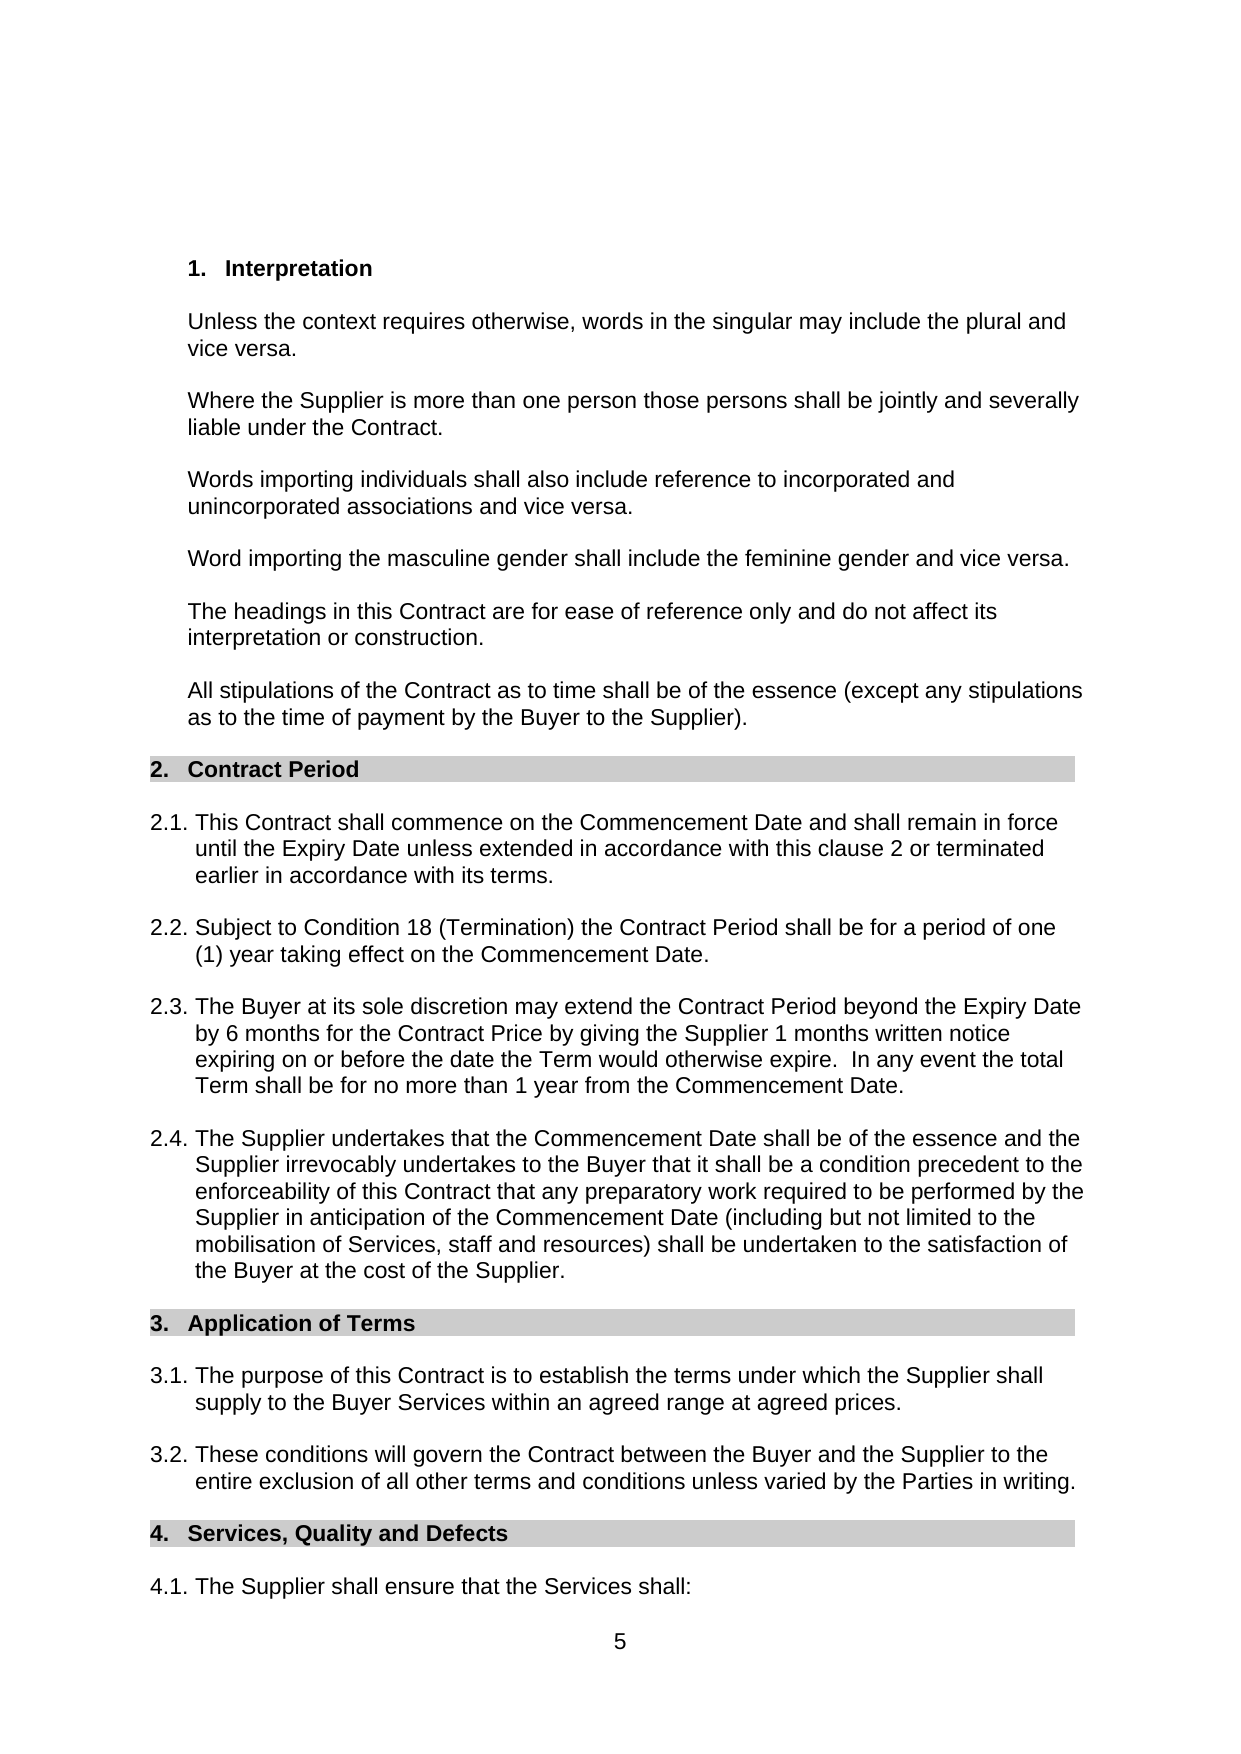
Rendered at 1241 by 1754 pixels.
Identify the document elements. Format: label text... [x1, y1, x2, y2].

subtitle Application of Terms [150, 1309, 1075, 1336]
list The Buyer at its sole discretion may extend the Contract Period beyond the Expiry Date by 6 months for the Contract Price by giving the Supplier 1 months written notice expiring on or before the date the Term would otherwise expire. In any event the total Term shall be for no more than 1 year from the Commencement Date. [150, 993, 1090, 1099]
list These conditions will govern the Contract between the Buyer and the Supplier to the entire exclusion of all other terms and conditions unless varied by the Parties in writing. [150, 1441, 1090, 1494]
text The headings in this Contract are for ease of reference only and do not affect its interpretation or construction. [187, 598, 1090, 651]
list Interpretation [187, 255, 1090, 282]
list The purpose of this Contract is to establish the terms under which the Supplier shall supply to the Buyer Services within an agreed range at agreed prices. [150, 1362, 1090, 1415]
text Unless the context requires otherwise, words in the singular may include the plural and vice versa. [187, 308, 1090, 361]
list This Contract shall commence on the Commencement Date and shall remain in force until the Expiry Date unless extended in accordance with this clause 2 or terminated earlier in accordance with its terms. [150, 809, 1090, 888]
list The Supplier undertakes that the Commencement Date shall be of the essence and the Supplier irrevocably undertakes to the Buyer that it shall be a condition precedent to the enforceability of this Contract that any preparatory work required to be performed by the Supplier in anticipation of the Commencement Date (including but not limited to the mobilisation of Services, staff and resources) shall be undertaken to the satisfaction of the Buyer at the cost of the Supplier. [150, 1125, 1090, 1283]
text Word importing the masculine gender shall include the feminine gender and vice versa. [187, 545, 1090, 572]
subtitle Services, Quality and Defects [150, 1520, 1075, 1547]
list Subject to Condition 18 (Termination) the Contract Period shall be for a period of one (1) year taking effect on the Commencement Date. [150, 914, 1090, 967]
text Where the Supplier is more than one person those persons shall be jointly and severally liable under the Contract. [187, 387, 1090, 440]
text All stipulations of the Contract as to time shall be of the essence (except any stipulations as to the time of payment by the Buyer to the Supplier). [187, 677, 1090, 730]
list The Supplier shall ensure that the Services shall: [150, 1573, 1090, 1599]
subtitle Contract Period [150, 756, 1075, 782]
text Words importing individuals shall also include reference to incorporated and unincorporated associations and vice versa. [187, 466, 1090, 519]
